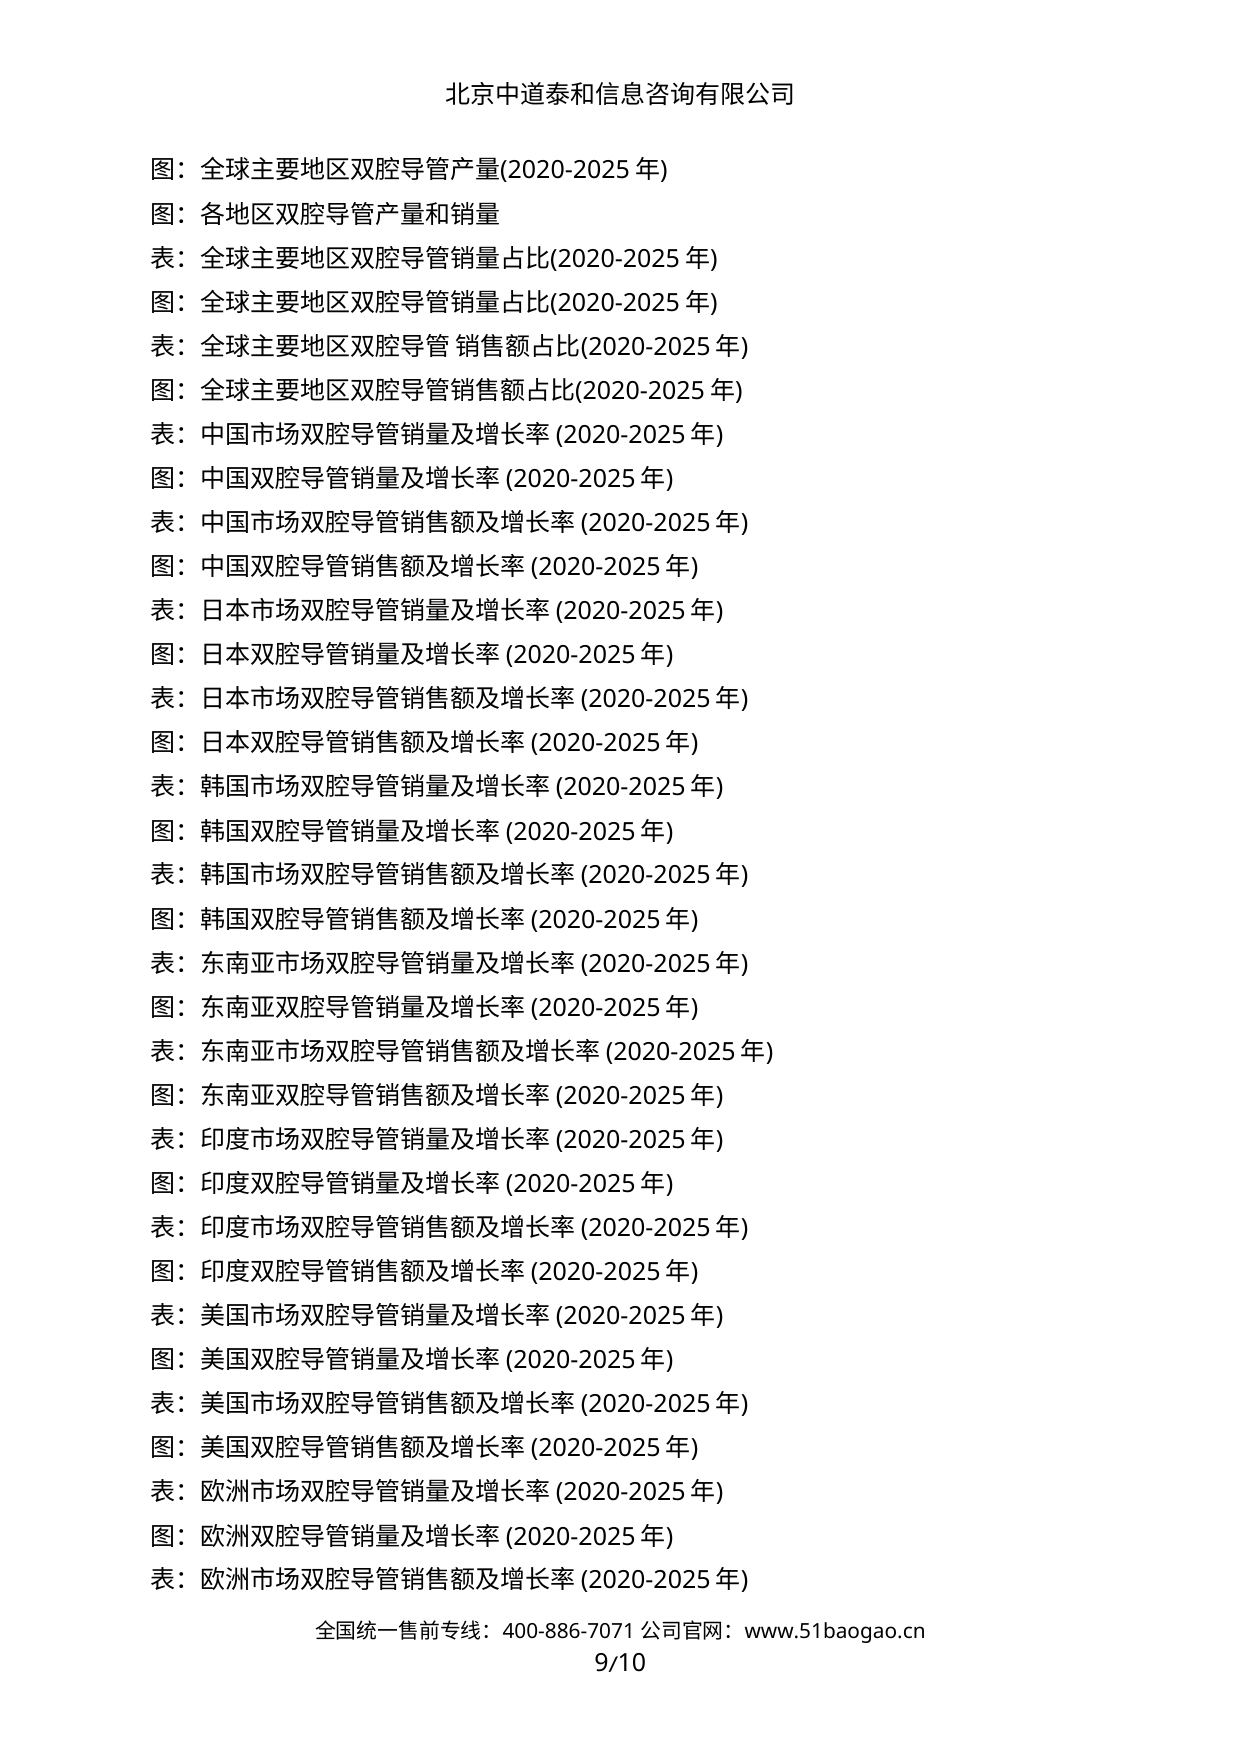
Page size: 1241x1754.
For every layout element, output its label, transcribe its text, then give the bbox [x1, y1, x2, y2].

text 图：东南亚双腔导管销售额及增长率 (2020-2025年) [150, 1075, 1090, 1112]
text 图：印度双腔导管销量及增长率 (2020-2025年) [150, 1163, 1090, 1200]
text 表：日本市场双腔导管销量及增长率 (2020-2025年) [150, 591, 1090, 627]
text 表：印度市场双腔导管销量及增长率 (2020-2025年) [150, 1119, 1090, 1156]
text 图：美国双腔导管销量及增长率 (2020-2025年) [150, 1340, 1090, 1376]
text 图：韩国双腔导管销量及增长率 (2020-2025年) [150, 811, 1090, 847]
text 图：全球主要地区双腔导管产量(2020-2025年) [150, 150, 1090, 186]
text 表：日本市场双腔导管销售额及增长率 (2020-2025年) [150, 679, 1090, 715]
text 表：欧洲市场双腔导管销量及增长率 (2020-2025年) [150, 1472, 1090, 1508]
text 表：欧洲市场双腔导管销售额及增长率 (2020-2025年) [150, 1560, 1090, 1596]
text 表：东南亚市场双腔导管销量及增长率 (2020-2025年) [150, 943, 1090, 979]
text 表：印度市场双腔导管销售额及增长率 (2020-2025年) [150, 1207, 1090, 1244]
text 表：中国市场双腔导管销量及增长率 (2020-2025年) [150, 414, 1090, 451]
text 图：中国双腔导管销量及增长率 (2020-2025年) [150, 458, 1090, 495]
text 图：东南亚双腔导管销量及增长率 (2020-2025年) [150, 987, 1090, 1023]
text 图：欧洲双腔导管销量及增长率 (2020-2025年) [150, 1516, 1090, 1552]
text 图：日本双腔导管销量及增长率 (2020-2025年) [150, 635, 1090, 671]
text 表：全球主要地区双腔导管销量占比(2020-2025年) [150, 238, 1090, 274]
text 图：中国双腔导管销售额及增长率 (2020-2025年) [150, 547, 1090, 583]
text 图：日本双腔导管销售额及增长率 (2020-2025年) [150, 723, 1090, 759]
text 表：东南亚市场双腔导管销售额及增长率 (2020-2025年) [150, 1031, 1090, 1067]
text 图：美国双腔导管销售额及增长率 (2020-2025年) [150, 1428, 1090, 1464]
text 图：全球主要地区双腔导管销量占比(2020-2025年) [150, 282, 1090, 318]
text 表：美国市场双腔导管销售额及增长率 (2020-2025年) [150, 1384, 1090, 1420]
text 表：美国市场双腔导管销量及增长率 (2020-2025年) [150, 1296, 1090, 1332]
text 表：全球主要地区双腔导管 销售额占比(2020-2025年) [150, 326, 1090, 362]
text 表：中国市场双腔导管销售额及增长率 (2020-2025年) [150, 502, 1090, 539]
text 图：各地区双腔导管产量和销量 [150, 194, 1090, 230]
text 图：全球主要地区双腔导管销售额占比(2020-2025年) [150, 370, 1090, 407]
text 表：韩国市场双腔导管销量及增长率 (2020-2025年) [150, 767, 1090, 803]
text 表：韩国市场双腔导管销售额及增长率 (2020-2025年) [150, 855, 1090, 891]
text 图：印度双腔导管销售额及增长率 (2020-2025年) [150, 1252, 1090, 1288]
text 图：韩国双腔导管销售额及增长率 (2020-2025年) [150, 899, 1090, 935]
